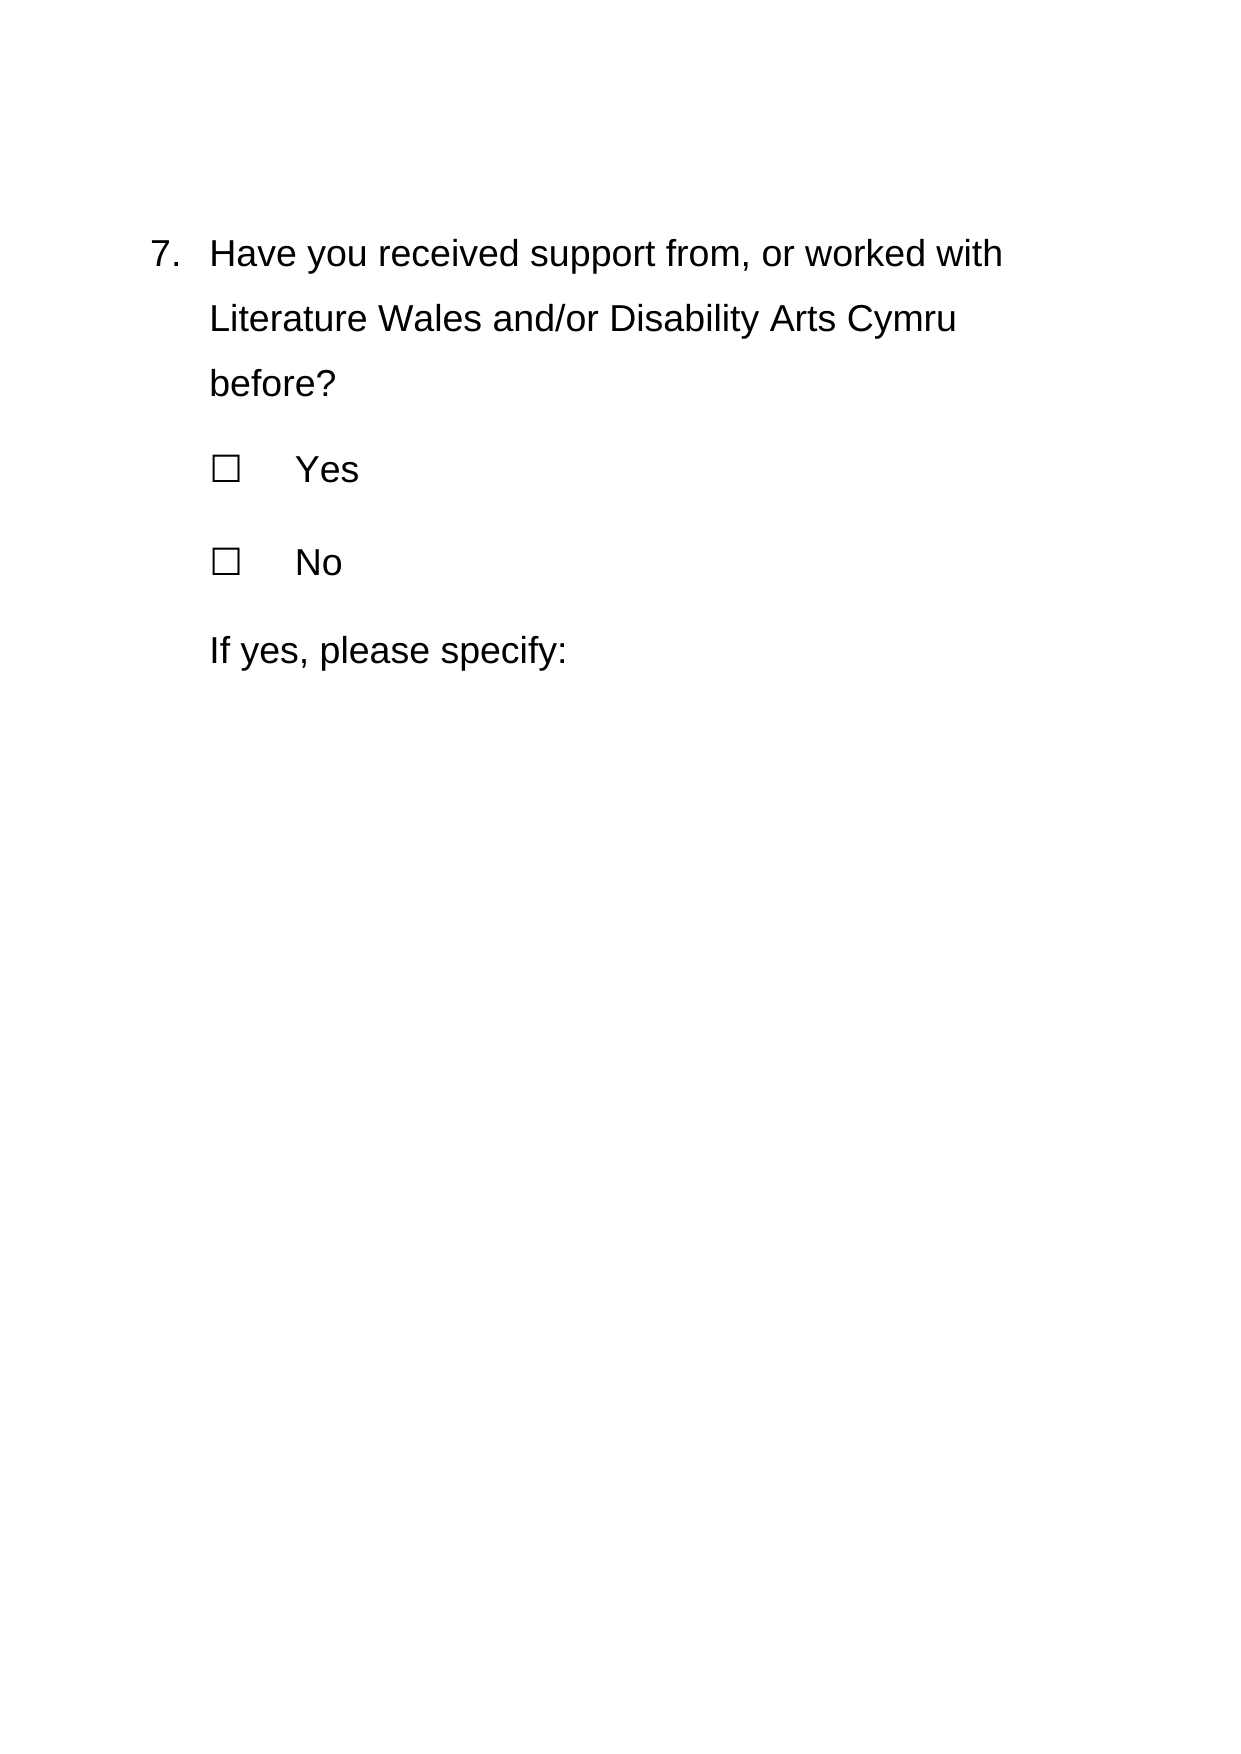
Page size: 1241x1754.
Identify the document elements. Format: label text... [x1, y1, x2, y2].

text ​​​ No [209, 535, 1090, 586]
list Have you received support from, or worked with Literature Wales and/or Disability Arts Cymru before? [150, 231, 1090, 404]
text ​​​ Yes [209, 442, 1090, 493]
text If yes, please specify: [209, 628, 1090, 672]
